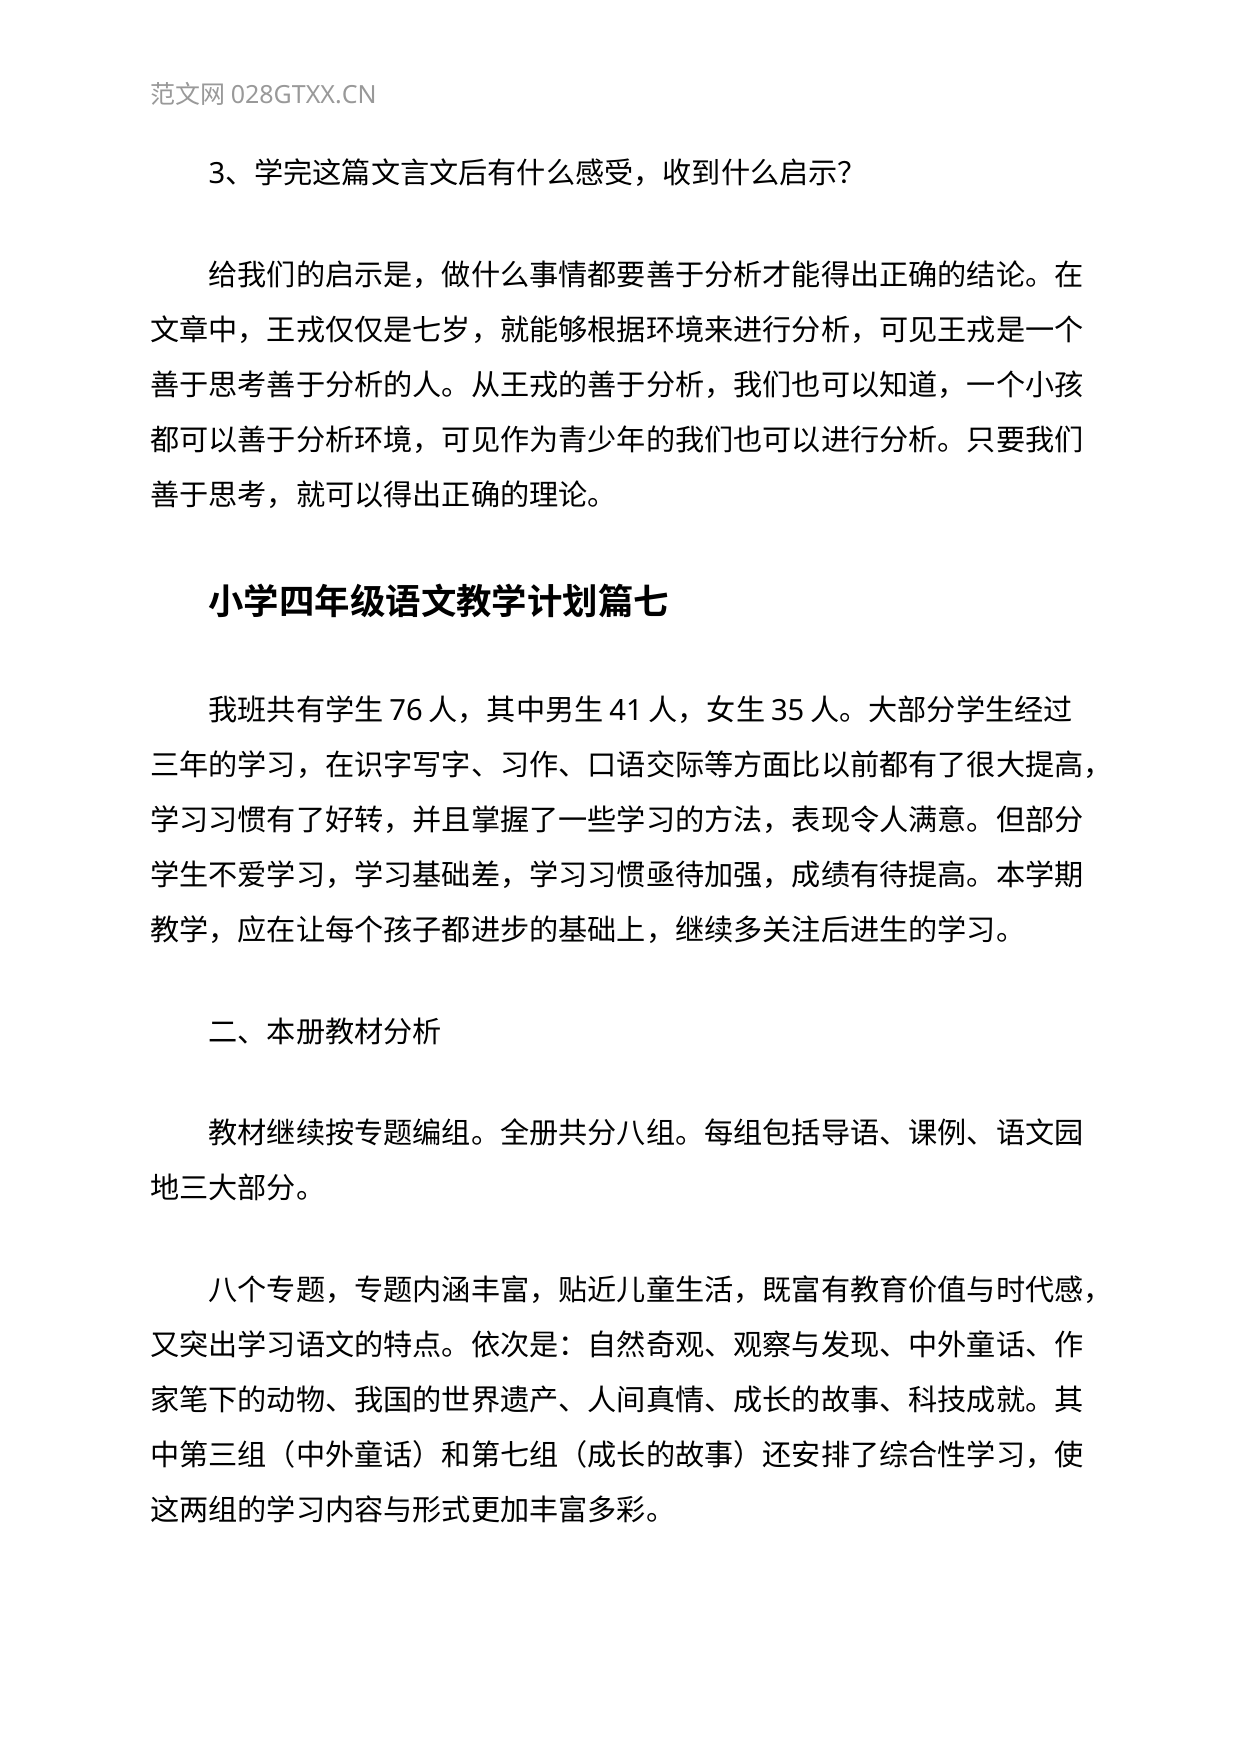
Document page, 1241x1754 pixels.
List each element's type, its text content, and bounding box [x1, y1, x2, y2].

text 3、学完这篇文言文后有什么感受，收到什么启示？ [150, 150, 1090, 192]
text 我班共有学生76人，其中男生41人，女生35人。大部分学生经过三年的学习，在识字写字、习作、口语交际等方面比以前都有了很大提高，学习习惯有了好转，并且掌握了一些学习的方法，表现令人满意。但部分学生不爱学习，学习基础差，学习习惯亟待加强，成绩有待提高。本学期教学，应在让每个孩子都进步的基础上，继续多关注后进生的学习。 [150, 687, 1090, 949]
text 八个专题，专题内涵丰富，贴近儿童生活，既富有教育价值与时代感，又突出学习语文的特点。依次是：自然奇观、观察与发现、中外童话、作家笔下的动物、我国的世界遗产、人间真情、成长的故事、科技成就。其中第三组（中外童话）和第七组（成长的故事）还安排了综合性学习，使这两组的学习内容与形式更加丰富多彩。 [150, 1267, 1090, 1528]
text 二、本册教材分析 [150, 1008, 1090, 1051]
text 小学四年级语文教学计划篇七 [150, 573, 1090, 624]
text 给我们的启示是，做什么事情都要善于分析才能得出正确的结论。在文章中，王戎仅仅是七岁，就能够根据环境来进行分析，可见王戎是一个善于思考善于分析的人。从王戎的善于分析，我们也可以知道，一个小孩都可以善于分析环境，可见作为青少年的我们也可以进行分析。只要我们善于思考，就可以得出正确的理论。 [150, 252, 1090, 514]
text 教材继续按专题编组。全册共分八组。每组包括导语、课例、语文园地三大部分。 [150, 1110, 1090, 1207]
